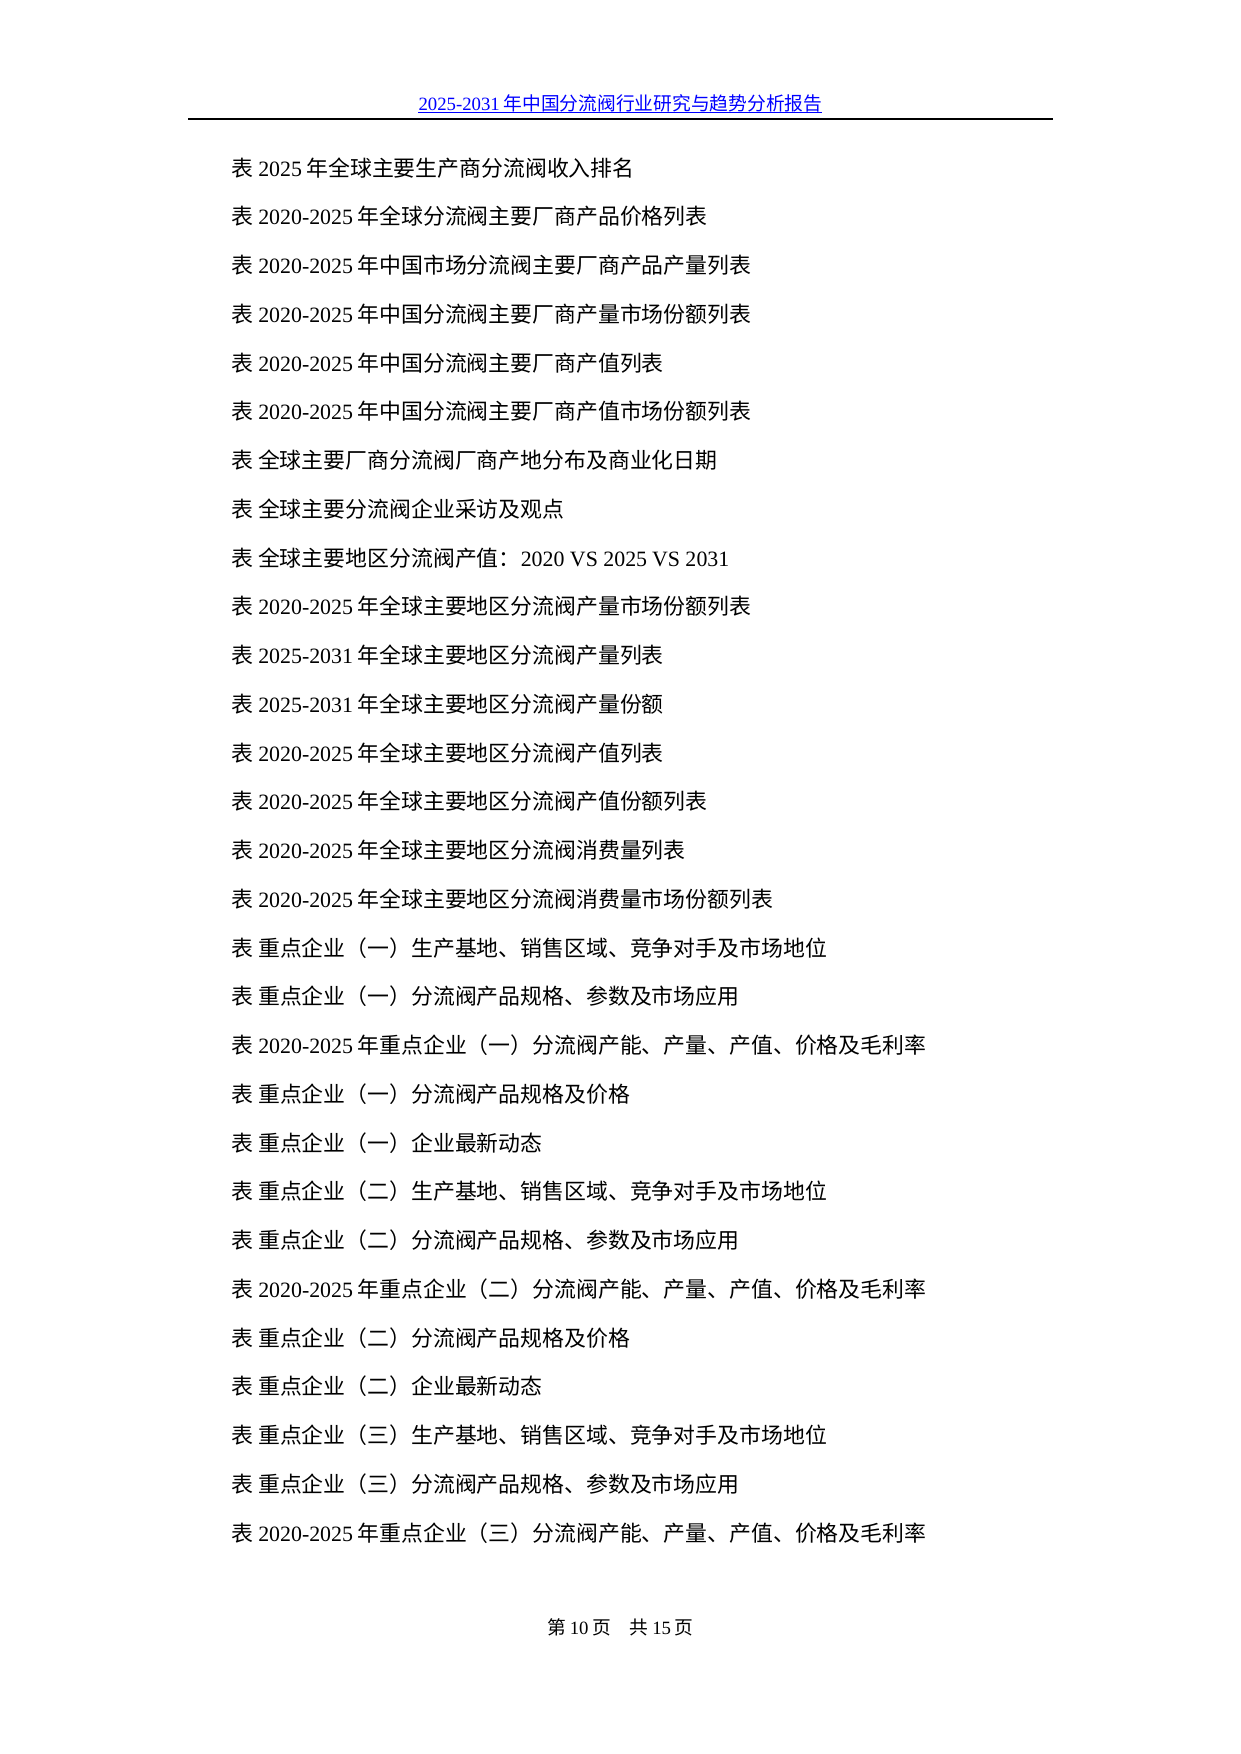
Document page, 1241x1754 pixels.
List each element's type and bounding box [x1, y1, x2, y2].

text [187, 150, 1053, 1548]
